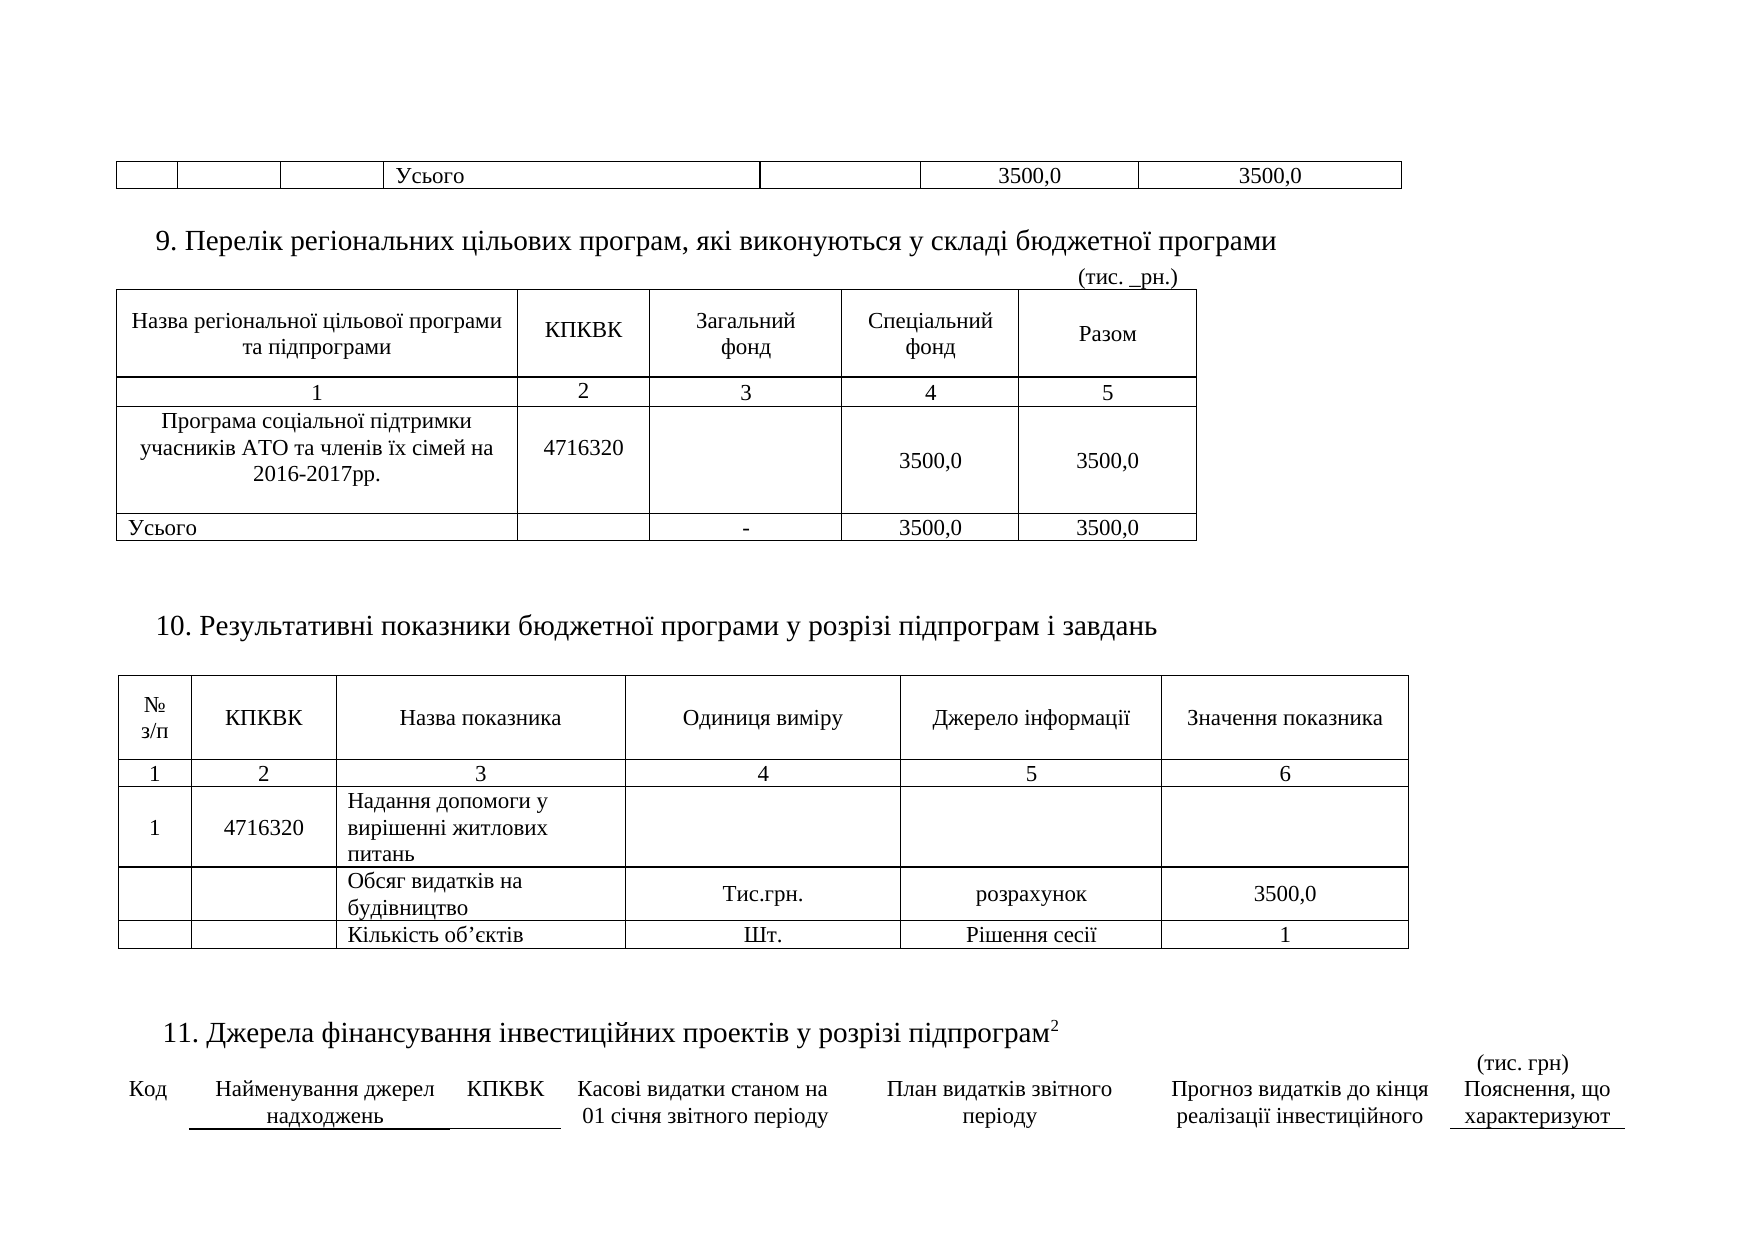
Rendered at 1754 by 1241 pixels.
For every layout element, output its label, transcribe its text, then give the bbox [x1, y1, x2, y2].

table_cell 3500,0 [842, 514, 1018, 540]
table_cell [901, 787, 1161, 866]
table_cell 1 [119, 787, 191, 866]
table_cell 3500,0 [842, 407, 1018, 513]
table_cell Кількість об’єктів [337, 921, 625, 947]
table_header Спеціальний фонд [842, 290, 1018, 376]
table_cell Програма соціальної підтримки учасників АТО та членів їх сімей на 2016-2017рр. [117, 407, 517, 513]
table_header КПКВК [450, 1076, 561, 1128]
table_cell [192, 868, 336, 920]
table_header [1450, 1076, 1624, 1128]
table_cell Усього [384, 162, 759, 188]
table_cell 1 [117, 378, 517, 406]
table_cell Тис.грн. [626, 868, 900, 920]
text (тис. _рн.) [118, 263, 1636, 289]
table_header Назва показника [337, 676, 625, 759]
table_cell 5 [1019, 378, 1196, 406]
table_cell [119, 868, 191, 920]
table_cell 4716320 [192, 787, 336, 866]
text (тис. грн) [118, 1049, 1636, 1076]
table_header Разом [1019, 290, 1196, 376]
table_cell 4 [842, 378, 1018, 406]
table_header Назва регіональної цільової програми та підпрограми [117, 290, 517, 376]
table_header Джерело інформації [901, 676, 1161, 759]
table_cell 2 [192, 760, 336, 786]
table_cell 1 [1162, 921, 1408, 947]
table_cell [1162, 787, 1408, 866]
table_cell Надання допомоги у вирішенні житлових питань [337, 787, 625, 866]
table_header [1150, 1076, 1450, 1128]
table_header КПКВК [518, 290, 649, 376]
table_cell 1 [119, 760, 191, 786]
table_header Одиниця виміру [626, 676, 900, 759]
table_header Загальний фонд [650, 290, 841, 376]
table_cell [119, 921, 191, 947]
table_cell 4716320 [518, 407, 649, 513]
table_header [189, 1076, 450, 1128]
table_cell 3500,0 [1019, 514, 1196, 540]
table_header КПКВК [192, 676, 336, 759]
table_cell [518, 514, 649, 540]
table_cell Усього [117, 514, 517, 540]
table_cell - [650, 514, 841, 540]
table_cell 3 [337, 760, 625, 786]
table_cell 3500,0 [1162, 868, 1408, 920]
table_cell Шт. [626, 921, 900, 947]
table_cell 6 [1162, 760, 1408, 786]
table_header № з/п [119, 676, 191, 759]
table_cell [626, 787, 900, 866]
table_cell Обсяг видатків на будівництво [337, 868, 625, 920]
table_cell розрахунок [901, 868, 1161, 920]
table_header Код [107, 1076, 189, 1128]
text 11. Джерела фінансування інвестиційних проектів у розрізі підпрограм2 [118, 1016, 1636, 1049]
table_cell 3500,0 [1019, 407, 1196, 513]
table_cell [178, 162, 280, 188]
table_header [561, 1076, 849, 1128]
table_header Значення показника [1162, 676, 1408, 759]
table_cell 5 [901, 760, 1161, 786]
table_cell [281, 162, 383, 188]
table_cell 3500,0 [1139, 162, 1401, 188]
table_cell 2 [518, 378, 649, 406]
text 10. Результативні показники бюджетної програми у розрізі підпрограм і завдань [118, 608, 1636, 642]
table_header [850, 1076, 1150, 1128]
table_cell [650, 407, 841, 513]
table_cell [761, 162, 920, 188]
table_cell 3500,0 [921, 162, 1138, 188]
table_cell Рішення сесії [901, 921, 1161, 947]
table_cell [117, 162, 177, 188]
table_cell 4 [626, 760, 900, 786]
text 9. Перелік регіональних цільових програм, які виконуються у складі бюджетної програми [118, 223, 1636, 256]
table_cell [192, 921, 336, 947]
table_cell 3 [650, 378, 841, 406]
